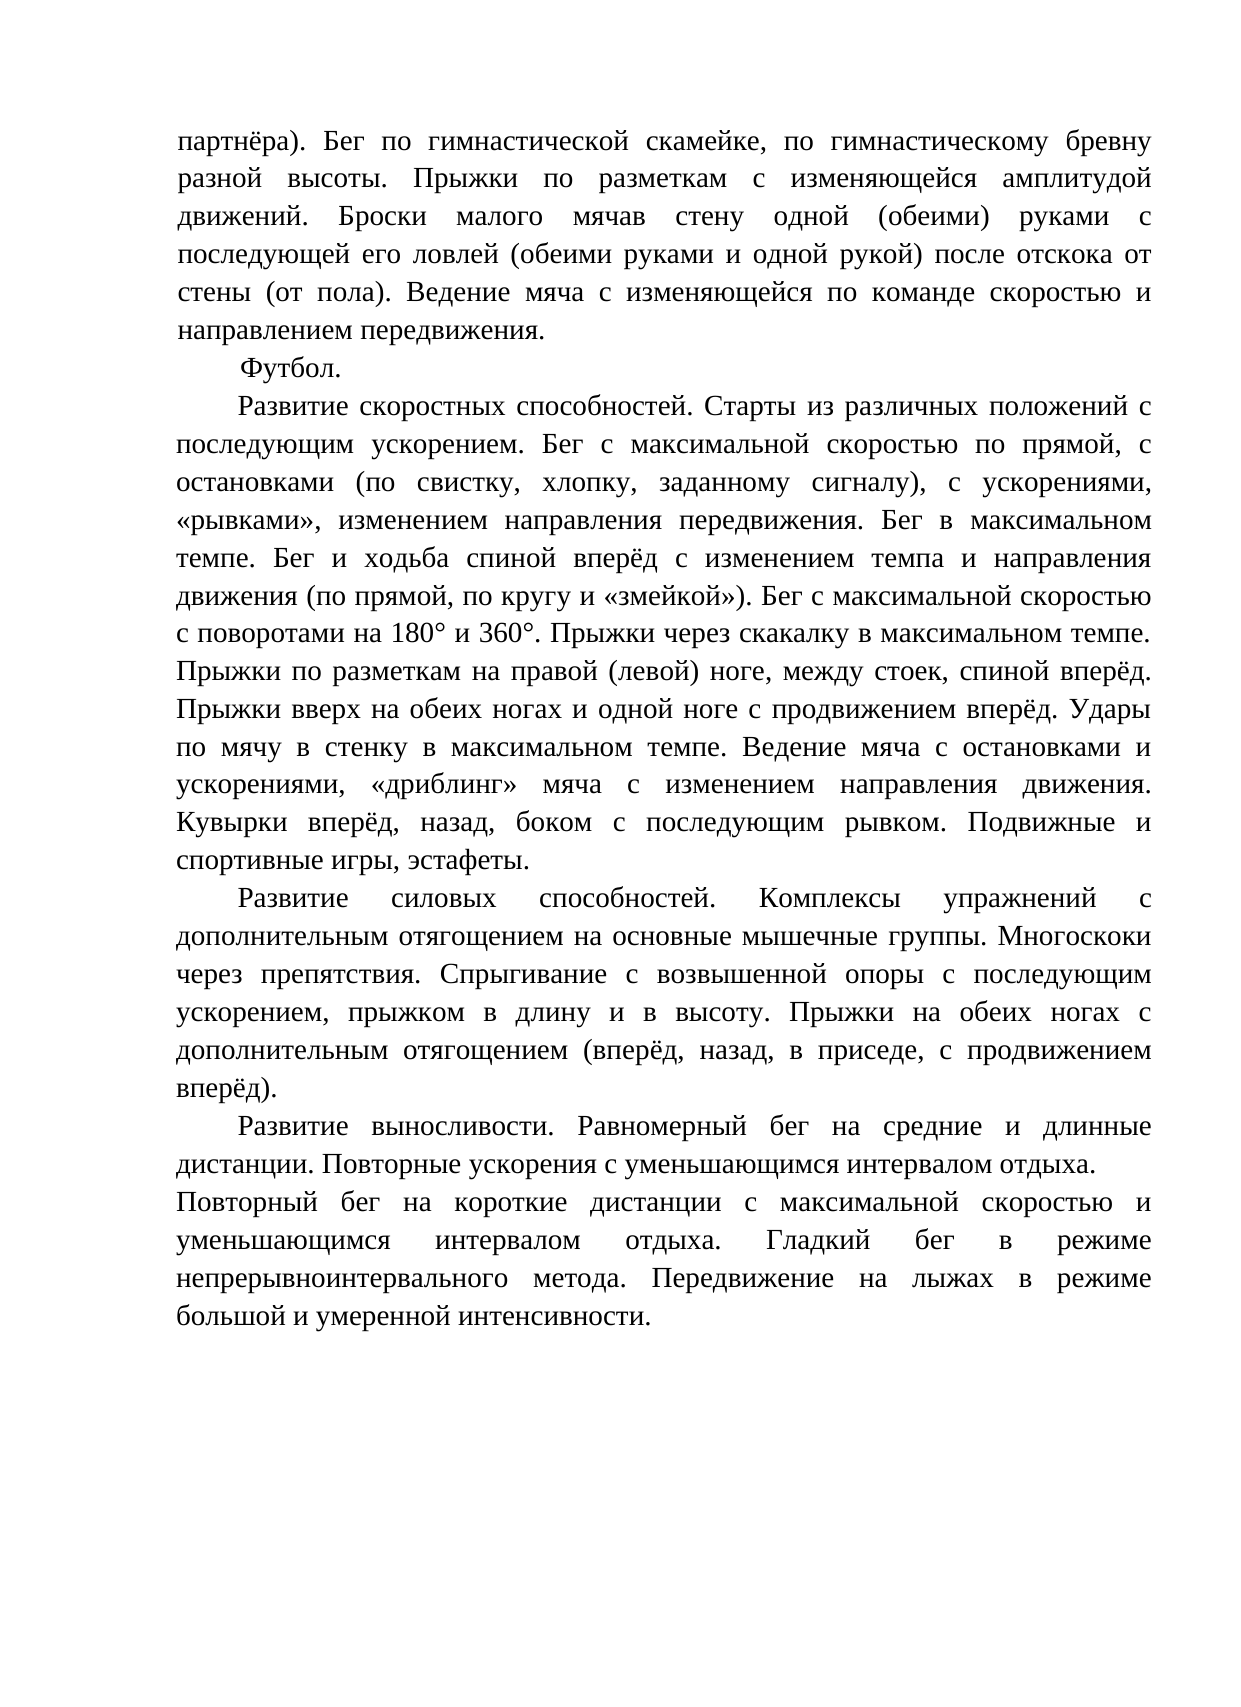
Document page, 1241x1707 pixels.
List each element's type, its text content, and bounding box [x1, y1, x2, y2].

text Футбол. [240, 350, 1153, 384]
text Развитие скоростных способностей. Старты из различных положений с последующим ускорением. Бег с максимальной скоростью по прямой, с остановками (по свистку, хлопку, заданному сигналу), с ускорениями, «рывками», изменением направления передвижения. Бег в максимальном темпе. Бег и ходьба спиной вперёд с изменением темпа и направления движения (по прямой, по кругу и «змейкой»). Бег с максимальной скоростью с поворотами на 180° и 360°. Прыжки через скакалку в максимальном темпе. Прыжки по разметкам на правой (левой) ноге, между стоек, спиной вперёд. Прыжки вверх на обеих ногах и одной ноге с продвижением вперёд. Удары по мячу в стенку в максимальном темпе. Ведение мяча с остановками и ускорениями, «дриблинг» мяча с изменением направления движения. Кувырки вперёд, назад, боком с последующим рывком. Подвижные и спортивные игры, эстафеты. [176, 388, 1153, 876]
text Развитие силовых способностей. Комплексы упражнений с дополнительным отягощением на основные мышечные группы. Многоскоки через препятствия. Спрыгивание с возвышенной опоры с последующим ускорением, прыжком в длину и в высоту. Прыжки на обеих ногах с дополнительным отягощением (вперёд, назад, в приседе, с продвижением вперёд). [176, 881, 1153, 1103]
text Развитие выносливости. Равномерный бег на средние и длинные дистанции. Повторные ускорения с уменьшающимся интервалом отдыха. [176, 1108, 1153, 1179]
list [177, 123, 1153, 345]
text Повторный бег на короткие дистанции с максимальной скоростью и уменьшающимся интервалом отдыха. Гладкий бег в режиме непрерывноинтервального метода. Передвижение на лыжах в режиме большой и умеренной интенсивности. [176, 1184, 1153, 1331]
